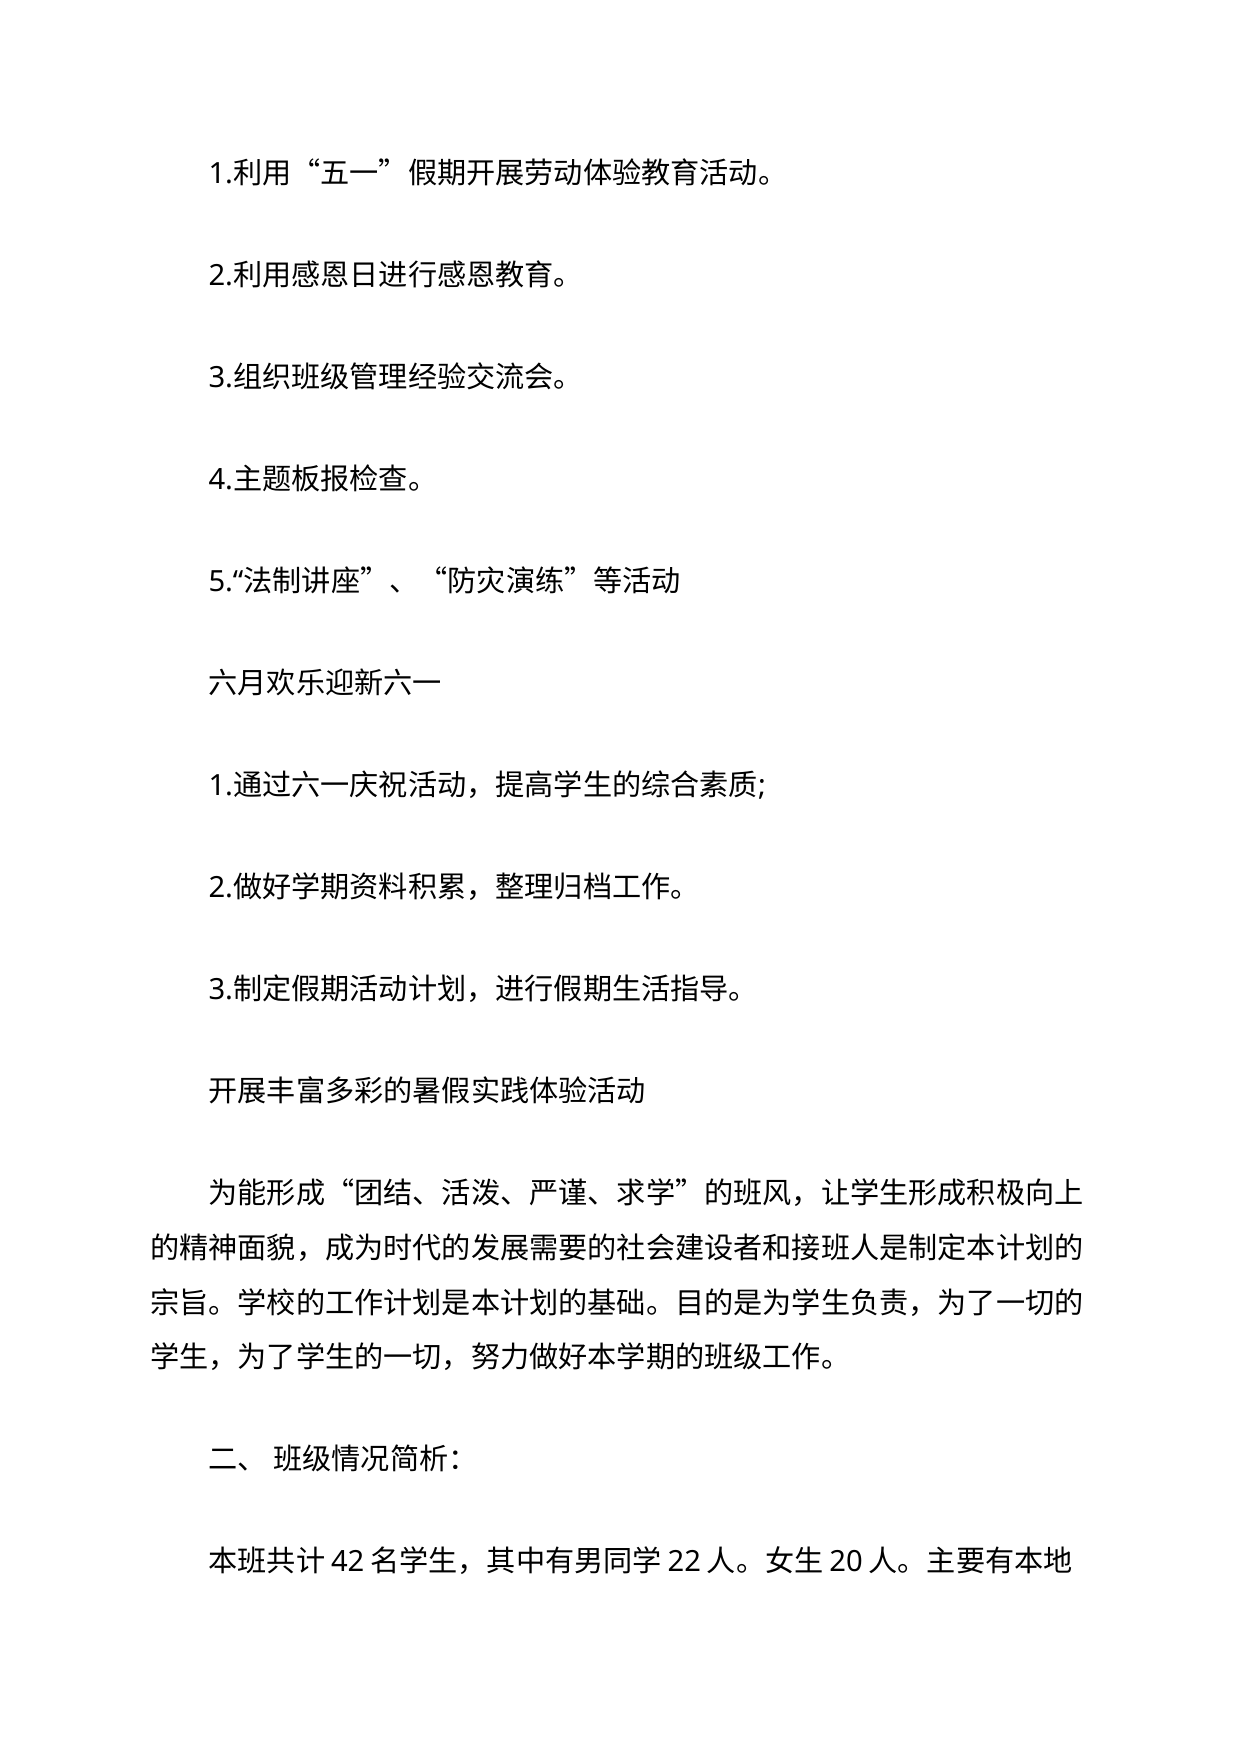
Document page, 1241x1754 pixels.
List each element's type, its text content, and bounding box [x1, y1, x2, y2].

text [150, 1538, 1090, 1580]
text 二、 班级情况简析： [150, 1436, 1090, 1478]
text 5.“法制讲座”、“防灾演练”等活动 [150, 558, 1090, 600]
text 3.制定假期活动计划，进行假期生活指导。 [150, 966, 1090, 1008]
text 4.主题板报检查。 [150, 456, 1090, 498]
text 为能形成“团结、活泼、严谨、求学”的班风，让学生形成积极向上的精神面貌，成为时代的发展需要的社会建设者和接班人是制定本计划的宗旨。学校的工作计划是本计划的基础。目的是为学生负责，为了一切的学生，为了学生的一切，努力做好本学期的班级工作。 [150, 1169, 1090, 1376]
text 六月欢乐迎新六一 [150, 660, 1090, 702]
text 2.做好学期资料积累，整理归档工作。 [150, 864, 1090, 906]
text 2.利用感恩日进行感恩教育。 [150, 252, 1090, 294]
text 3.组织班级管理经验交流会。 [150, 354, 1090, 396]
text 开展丰富多彩的暑假实践体验活动 [150, 1068, 1090, 1110]
text 1.通过六一庆祝活动，提高学生的综合素质; [150, 762, 1090, 804]
text 1.利用“五一”假期开展劳动体验教育活动。 [150, 150, 1090, 192]
